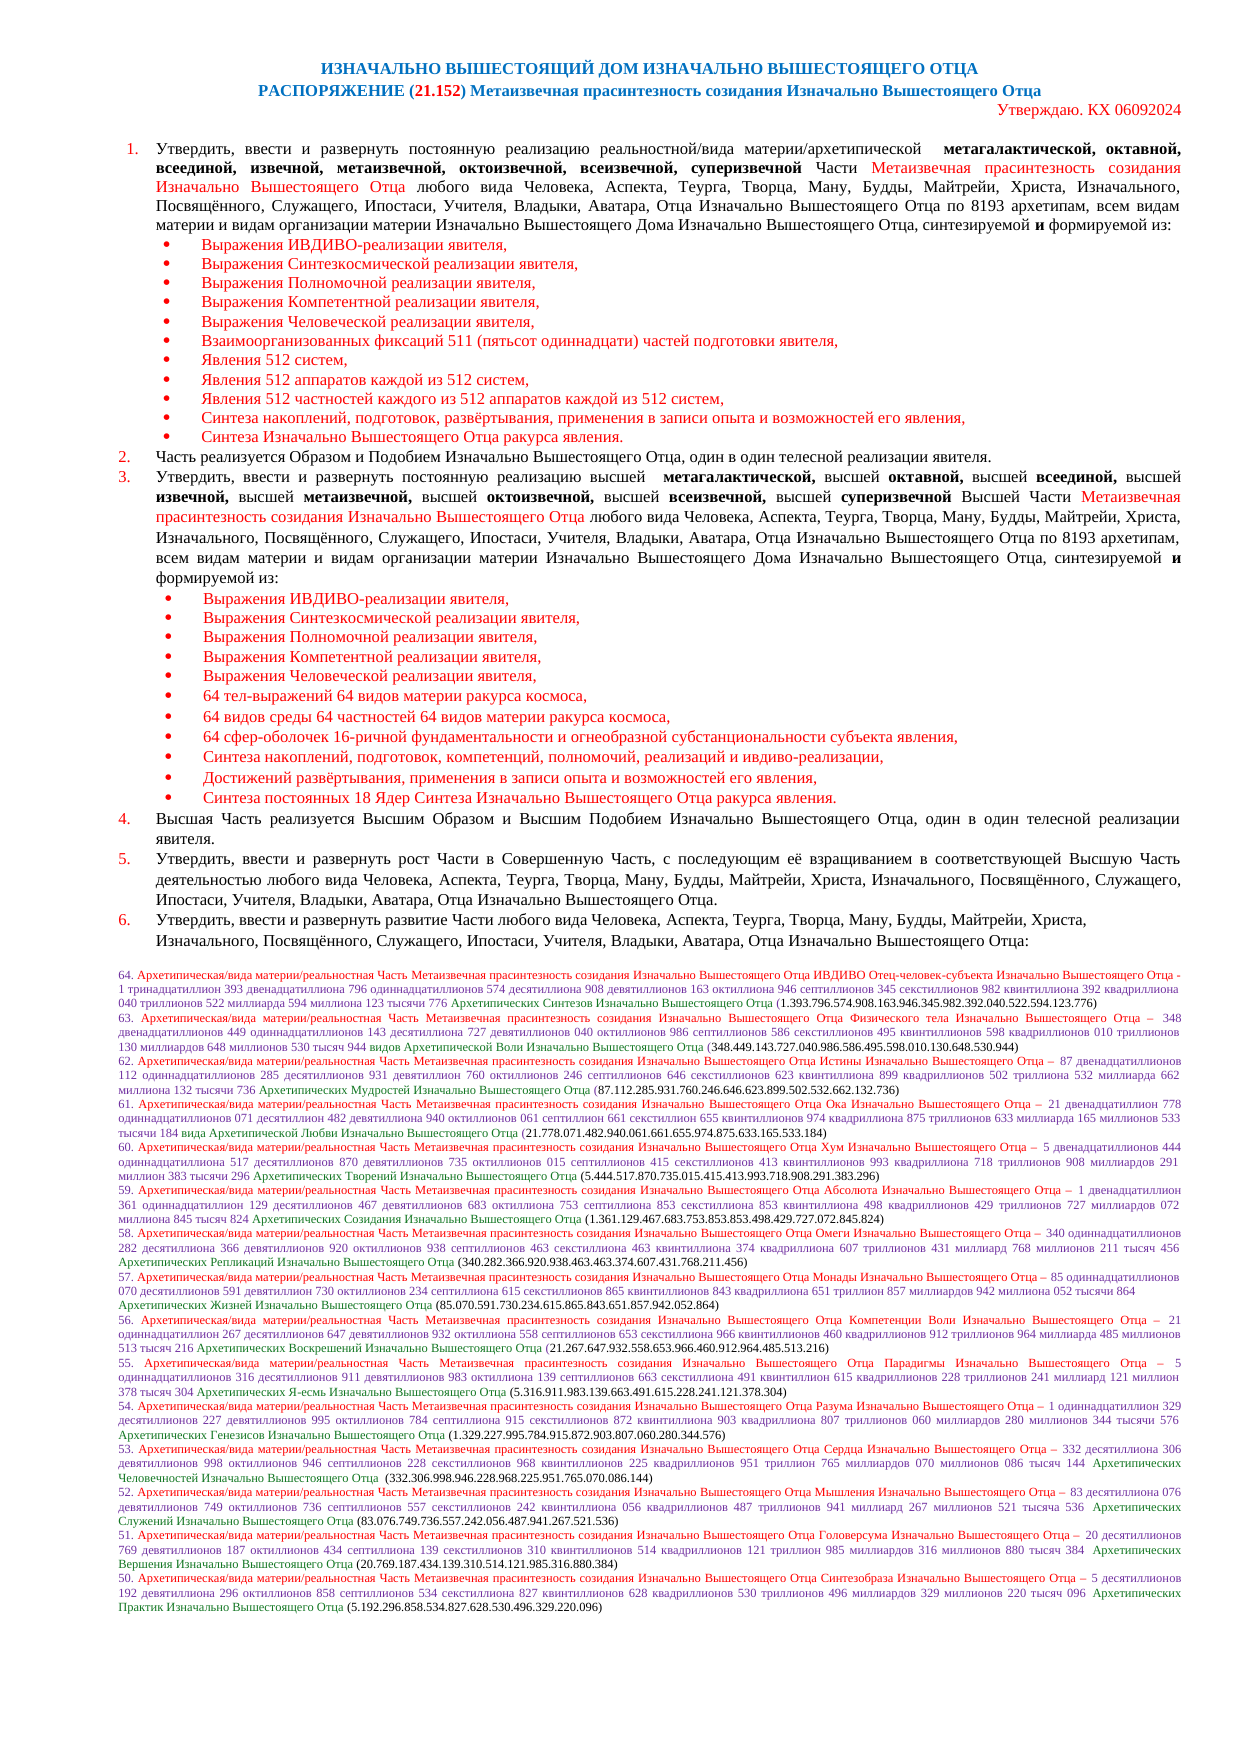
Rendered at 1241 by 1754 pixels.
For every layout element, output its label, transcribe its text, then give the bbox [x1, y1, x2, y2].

list Утвердить, ввести и развернуть постоянную реализацию высшей метагалактической, высшей октавной, высшей всеединой, высшей извечной, высшей метаизвечной, высшей октоизвечной, высшей всеизвечной, высшей суперизвечной Высшей Части Метаизвечная прасинтезность созидания Изначально Вышестоящего Отца любого вида Человека, Аспекта, Теурга, Творца, Ману, Будды, Майтрейи, Христа, Изначального, Посвящённого, Служащего, Ипостаси, Учителя, Владыки, Аватара, Отца Изначально Вышестоящего Отца по 8193 архетипам, всем видам материи и видам организации материи Изначально Вышестоящего Дома Изначально Вышестоящего Отца, синтезируемой и формируемой из: [118, 467, 1181, 587]
subtitle РАСПОРЯЖЕНИЕ (21.152) Метаизвечная прасинтезность созидания Изначально Вышестоящего Отца [118, 81, 1181, 100]
list Выражения Человеческой реализации явителя, [163, 311, 1181, 331]
list Выражения Полномочной реализации явителя, [163, 273, 1181, 292]
text 56. Архетипическая/вида материи/реальностная Часть Метаизвечная прасинтезность созидания Изначально Вышестоящего Отца Компетенции Воли Изначально Вышестоящего Отца – 21 одиннадцатиллион 267 десятиллионов 647 девятиллионов 932 октиллиона 558 септиллионов 653 секстиллиона 966 квинтиллионов 460 квадриллионов 912 триллионов 964 миллиарда 485 миллионов 513 тысяч 216 Архетипических Воскрешений Изначально Вышестоящего Отца (21.267.647.932.558.653.966.460.912.964.485.513.216) [118, 1312, 1181, 1356]
text 53. Архетипическая/вида материи/реальностная Часть Метаизвечная прасинтезность созидания Изначально Вышестоящего Отца Сердца Изначально Вышестоящего Отца – 332 десятиллиона 306 девятиллионов 998 октиллионов 946 септиллионов 228 секстиллионов 968 квинтиллионов 225 квадриллионов 951 триллион 765 миллиардов 070 миллионов 086 тысяч 144 Архетипических Человечностей Изначально Вышестоящего Отца (332.306.998.946.228.968.225.951.765.070.086.144) [118, 1442, 1181, 1485]
list Синтеза накоплений, подготовок, развёртывания, применения в записи опыта и возможностей его явления, [163, 408, 1181, 427]
list 64 видов среды 64 частностей 64 видов материи ракурса космоса, [165, 706, 1181, 726]
text Утверждаю. КХ 06092024 [118, 100, 1181, 119]
list Часть реализуется Образом и Подобием Изначально Вышестоящего Отца, один в один телесной реализации явителя. [118, 446, 1181, 466]
text 60. Архетипическая/вида материи/реальностная Часть Метаизвечная прасинтезность созидания Изначально Вышестоящего Отца Хум Изначально Вышестоящего Отца – 5 двенадцатиллионов 444 одиннадцатиллиона 517 десятиллионов 870 девятиллионов 735 октиллионов 015 септиллионов 415 секстиллионов 413 квинтиллионов 993 квадриллиона 718 триллионов 908 миллиардов 291 миллион 383 тысячи 296 Архетипических Творений Изначально Вышестоящего Отца (5.444.517.870.735.015.415.413.993.718.908.291.383.296) [118, 1140, 1181, 1183]
text 54. Архетипическая/вида материи/реальностная Часть Метаизвечная прасинтезность созидания Изначально Вышестоящего Отца Разума Изначально Вышестоящего Отца – 1 одиннадцатиллион 329 десятиллионов 227 девятиллионов 995 октиллионов 784 септиллиона 915 секстиллионов 872 квинтиллиона 903 квадриллиона 807 триллионов 060 миллиардов 280 миллионов 344 тысячи 576 Архетипических Генезисов Изначально Вышестоящего Отца (1.329.227.995.784.915.872.903.807.060.280.344.576) [118, 1399, 1181, 1442]
list Выражения ИВДИВО-реализации явителя, [165, 588, 1181, 608]
text 51. Архетипическая/вида материи/реальностная Часть Метаизвечная прасинтезность созидания Изначально Вышестоящего Отца Головерсума Изначально Вышестоящего Отца – 20 десятиллионов 769 девятиллионов 187 октиллионов 434 септиллиона 139 секстиллионов 310 квинтиллионов 514 квадриллионов 121 триллион 985 миллиардов 316 миллионов 880 тысяч 384 Архетипических Вершения Изначально Вышестоящего Отца (20.769.187.434.139.310.514.121.985.316.880.384) [118, 1528, 1181, 1571]
list Выражения Полномочной реализации явителя, [165, 627, 1181, 646]
list Утвердить, ввести и развернуть постоянную реализацию реальностной/вида материи/архетипической метагалактической, октавной, всеединой, извечной, метаизвечной, октоизвечной, всеизвечной, суперизвечной Части Метаизвечная прасинтезность созидания Изначально Вышестоящего Отца любого вида Человека, Аспекта, Теурга, Творца, Ману, Будды, Майтрейи, Христа, Изначального, Посвящённого, Служащего, Ипостаси, Учителя, Владыки, Аватара, Отца Изначально Вышестоящего Отца по 8193 архетипам, всем видам материи и видам организации материи Изначально Вышестоящего Дома Изначально Вышестоящего Отца, синтезируемой и формируемой из: [126, 138, 1181, 234]
text 57. Архетипическая/вида материи/реальностная Часть Метаизвечная прасинтезность созидания Изначально Вышестоящего Отца Монады Изначально Вышестоящего Отца – 85 одиннадцатиллионов 070 десятиллионов 591 девятиллион 730 октиллионов 234 септиллиона 615 секстиллионов 865 квинтиллионов 843 квадриллиона 651 триллион 857 миллиардов 942 миллиона 052 тысячи 864 Архетипических Жизней Изначально Вышестоящего Отца (85.070.591.730.234.615.865.843.651.857.942.052.864) [118, 1269, 1181, 1312]
list Выражения ИВДИВО-реализации явителя, [163, 234, 1181, 254]
list Выражения Компетентной реализации явителя, [163, 292, 1181, 311]
list Синтеза Изначально Вышестоящего Отца ракурса явления. [163, 427, 1181, 446]
text 61. Архетипическая/вида материи/реальностная Часть Метаизвечная прасинтезность созидания Изначально Вышестоящего Отца Ока Изначально Вышестоящего Отца – 21 двенадцатиллион 778 одиннадцатиллионов 071 десятиллион 482 девятиллиона 940 октиллионов 061 септиллион 661 секстиллион 655 квинтиллионов 974 квадриллиона 875 триллионов 633 миллиарда 165 миллионов 533 тысячи 184 вида Архетипической Любви Изначально Вышестоящего Отца (21.778.071.482.940.061.661.655.974.875.633.165.533.184) [118, 1097, 1181, 1140]
text 55. Архетипическая/вида материи/реальностная Часть Метаизвечная прасинтезность созидания Изначально Вышестоящего Отца Парадигмы Изначально Вышестоящего Отца – 5 одиннадцатиллионов 316 десятиллионов 911 девятиллионов 983 октиллиона 139 септиллионов 663 секстиллиона 491 квинтиллион 615 квадриллионов 228 триллионов 241 миллиард 121 миллион 378 тысяч 304 Архетипических Я-есмь Изначально Вышестоящего Отца (5.316.911.983.139.663.491.615.228.241.121.378.304) [118, 1356, 1181, 1399]
list Выражения Синтезкосмической реализации явителя, [165, 608, 1181, 627]
list Синтеза накоплений, подготовок, компетенций, полномочий, реализаций и ивдиво-реализации, [165, 747, 1181, 767]
text 62. Архетипическая/вида материи/реальностная Часть Метаизвечная прасинтезность созидания Изначально Вышестоящего Отца Истины Изначально Вышестоящего Отца – 87 двенадцатиллионов 112 одиннадцатиллионов 285 десятиллионов 931 девятиллион 760 октиллионов 246 септиллионов 646 секстиллионов 623 квинтиллиона 899 квадриллионов 502 триллиона 532 миллиарда 662 миллиона 132 тысячи 736 Архетипических Мудростей Изначально Вышестоящего Отца (87.112.285.931.760.246.646.623.899.502.532.662.132.736) [118, 1054, 1181, 1097]
text 52. Архетипическая/вида материи/реальностная Часть Метаизвечная прасинтезность созидания Изначально Вышестоящего Отца Мышления Изначально Вышестоящего Отца – 83 десятиллиона 076 девятиллионов 749 октиллионов 736 септиллионов 557 секстиллионов 242 квинтиллиона 056 квадриллионов 487 триллионов 941 миллиард 267 миллионов 521 тысяча 536 Архетипических Служений Изначально Вышестоящего Отца (83.076.749.736.557.242.056.487.941.267.521.536) [118, 1485, 1181, 1528]
text 59. Архетипическая/вида материи/реальностная Часть Метаизвечная прасинтезность созидания Изначально Вышестоящего Отца Абсолюта Изначально Вышестоящего Отца – 1 двенадцатиллион 361 одиннадцатиллион 129 десятиллионов 467 девятиллионов 683 октиллиона 753 септиллиона 853 секстиллиона 853 квинтиллиона 498 квадриллионов 429 триллионов 727 миллиардов 072 миллиона 845 тысяч 824 Архетипических Созидания Изначально Вышестоящего Отца (1.361.129.467.683.753.853.853.498.429.727.072.845.824) [118, 1183, 1181, 1226]
list Синтеза постоянных 18 Ядер Синтеза Изначально Вышестоящего Отца ракурса явления. [165, 788, 1181, 807]
list Утвердить, ввести и развернуть развитие Части любого вида Человека, Аспекта, Теурга, Творца, Ману, Будды, Майтрейи, Христа, Изначального, Посвящённого, Служащего, Ипостаси, Учителя, Владыки, Аватара, Отца Изначально Вышестоящего Отца: [118, 910, 1181, 949]
text ИЗНАЧАЛЬНО ВЫШЕСТОЯЩИЙ ДОМ ИЗНАЧАЛЬНО ВЫШЕСТОЯЩЕГО ОТЦА [118, 59, 1181, 78]
list Достижений развёртывания, применения в записи опыта и возможностей его явления, [165, 768, 1181, 787]
list Явления 512 частностей каждого из 512 аппаратов каждой из 512 систем, [163, 388, 1181, 408]
list Выражения Синтезкосмической реализации явителя, [163, 254, 1181, 273]
list Явления 512 аппаратов каждой из 512 систем, [163, 369, 1181, 388]
list Взаимоорганизованных фиксаций 511 (пятьсот одиннадцати) частей подготовки явителя, [163, 331, 1181, 350]
text 64. Архетипическая/вида материи/реальностная Часть Метаизвечная прасинтезность созидания Изначально Вышестоящего Отца ИВДИВО Отец-человек-субъекта Изначально Вышестоящего Отца - 1 тринадцатиллион 393 двенадцатиллиона 796 одиннадцатиллионов 574 десятиллиона 908 девятиллионов 163 октиллиона 946 септиллионов 345 секстиллионов 982 квинтиллиона 392 квадриллиона 040 триллионов 522 миллиарда 594 миллиона 123 тысячи 776 Архетипических Синтезов Изначально Вышестоящего Отца (1.393.796.574.908.163.946.345.982.392.040.522.594.123.776) [118, 967, 1181, 1011]
text 50. Архетипическая/вида материи/реальностная Часть Метаизвечная прасинтезность созидания Изначально Вышестоящего Отца Синтезобраза Изначально Вышестоящего Отца – 5 десятиллионов 192 девятиллиона 296 октиллионов 858 септиллионов 534 секстиллиона 827 квинтиллионов 628 квадриллионов 530 триллионов 496 миллиардов 329 миллионов 220 тысяч 096 Архетипических Практик Изначально Вышестоящего Отца (5.192.296.858.534.827.628.530.496.329.220.096) [118, 1571, 1181, 1614]
list Явления 512 систем, [163, 350, 1181, 369]
text 58. Архетипическая/вида материи/реальностная Часть Метаизвечная прасинтезность созидания Изначально Вышестоящего Отца Омеги Изначально Вышестоящего Отца – 340 одиннадцатиллионов 282 десятиллиона 366 девятиллионов 920 октиллионов 938 септиллионов 463 секстиллиона 463 квинтиллиона 374 квадриллиона 607 триллионов 431 миллиард 768 миллионов 211 тысяч 456 Архетипических Репликаций Изначально Вышестоящего Отца (340.282.366.920.938.463.463.374.607.431.768.211.456) [118, 1226, 1181, 1269]
list Выражения Человеческой реализации явителя, [165, 666, 1181, 685]
list Утвердить, ввести и развернуть рост Части в Совершенную Часть, с последующим её взращиванием в соответствующей Высшую Часть деятельностью любого вида Человека, Аспекта, Теурга, Творца, Ману, Будды, Майтрейи, Христа, Изначального, Посвящённого, Служащего, Ипостаси, Учителя, Владыки, Аватара, Отца Изначально Вышестоящего Отца. [118, 849, 1181, 909]
list Выражения Компетентной реализации явителя, [165, 646, 1181, 666]
list Высшая Часть реализуется Высшим Образом и Высшим Подобием Изначально Вышестоящего Отца, один в один телесной реализации явителя. [118, 808, 1181, 848]
text 63. Архетипическая/вида материи/реальностная Часть Метаизвечная прасинтезность созидания Изначально Вышестоящего Отца Физического тела Изначально Вышестоящего Отца – 348 двенадцатиллионов 449 одиннадцатиллионов 143 десятиллиона 727 девятиллионов 040 октиллионов 986 септиллионов 586 секстиллионов 495 квинтиллионов 598 квадриллионов 010 триллионов 130 миллиардов 648 миллионов 530 тысяч 944 видов Архетипической Воли Изначально Вышестоящего Отца (348.449.143.727.040.986.586.495.598.010.130.648.530.944) [118, 1011, 1181, 1054]
list 64 сфер-оболочек 16-ричной фундаментальности и огнеобразной субстанциональности субъекта явления, [165, 727, 1181, 746]
list 64 тел-выражений 64 видов материи ракурса космоса, [165, 686, 1181, 705]
